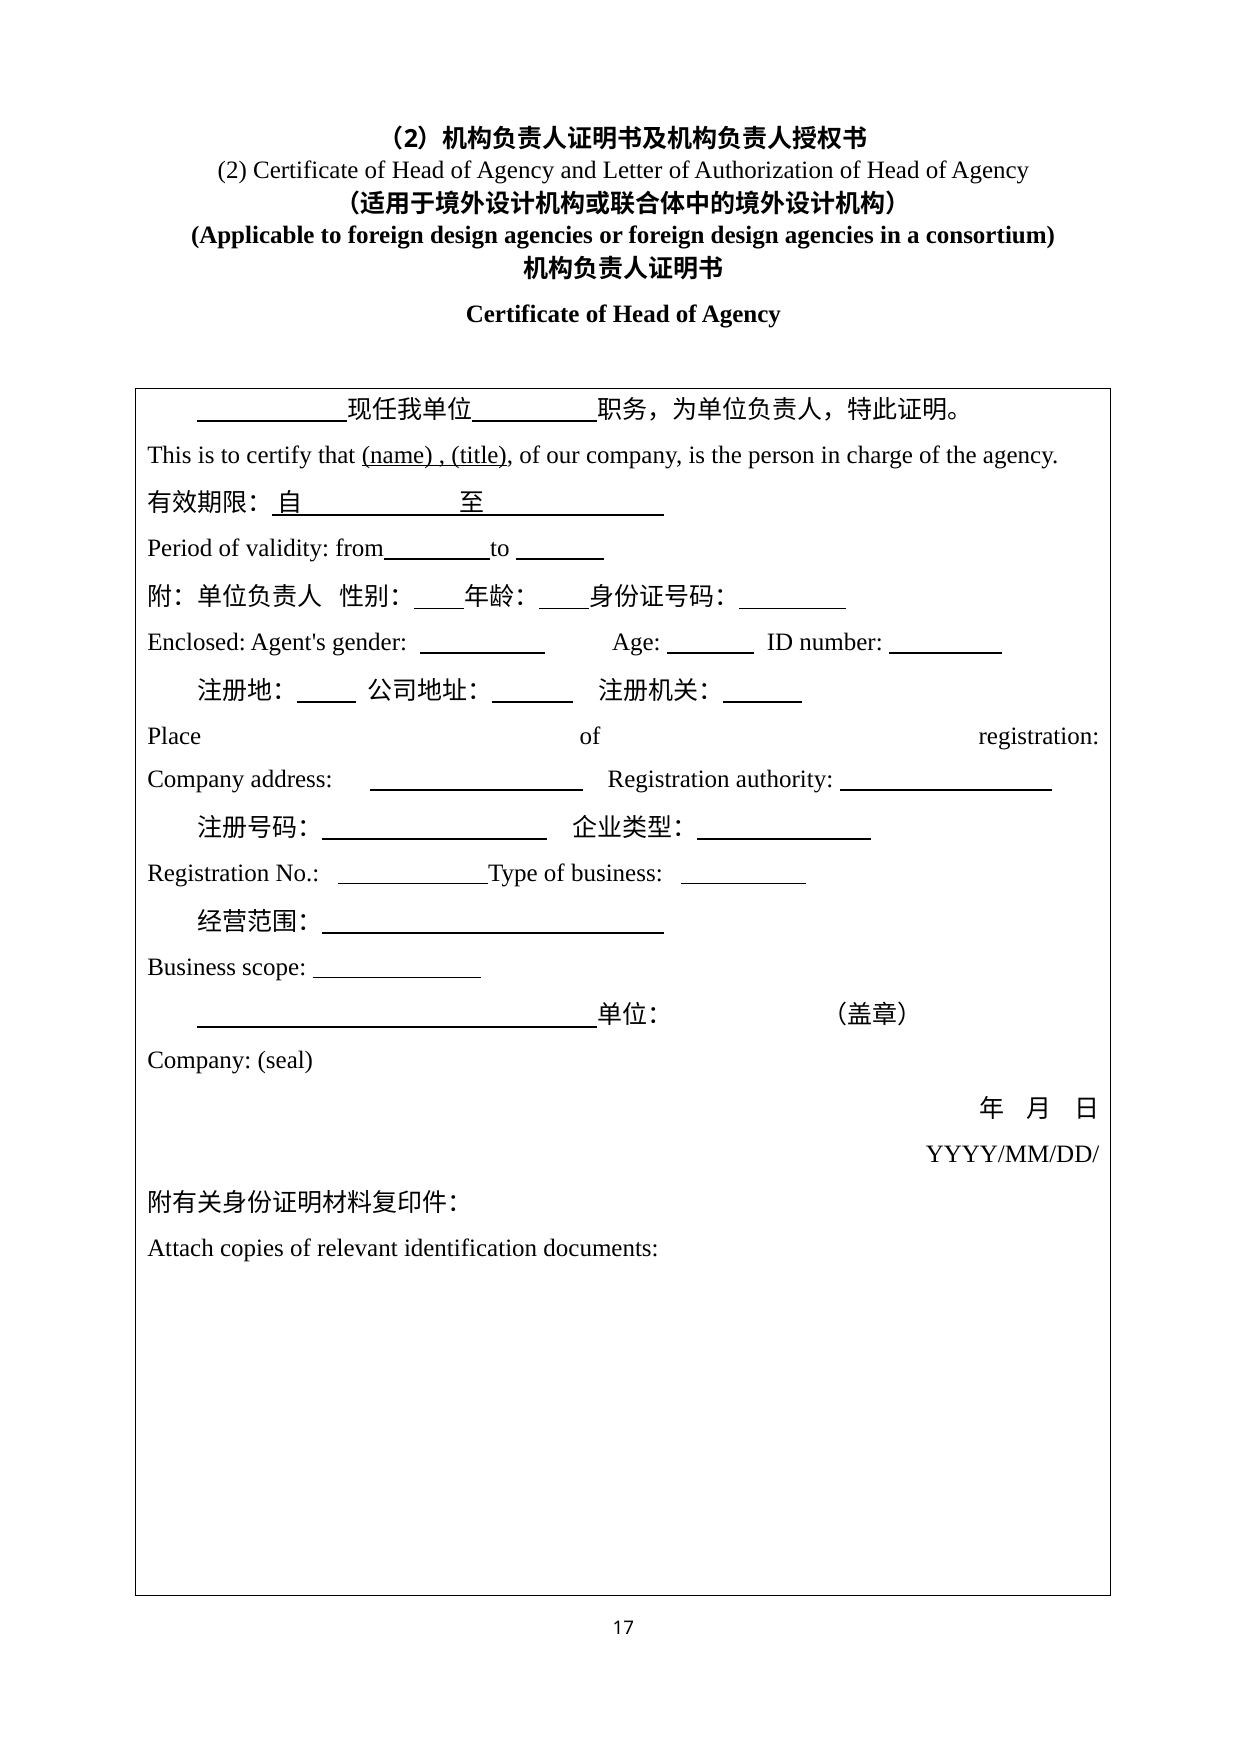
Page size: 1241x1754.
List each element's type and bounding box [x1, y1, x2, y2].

table_header [136, 389, 1110, 1595]
